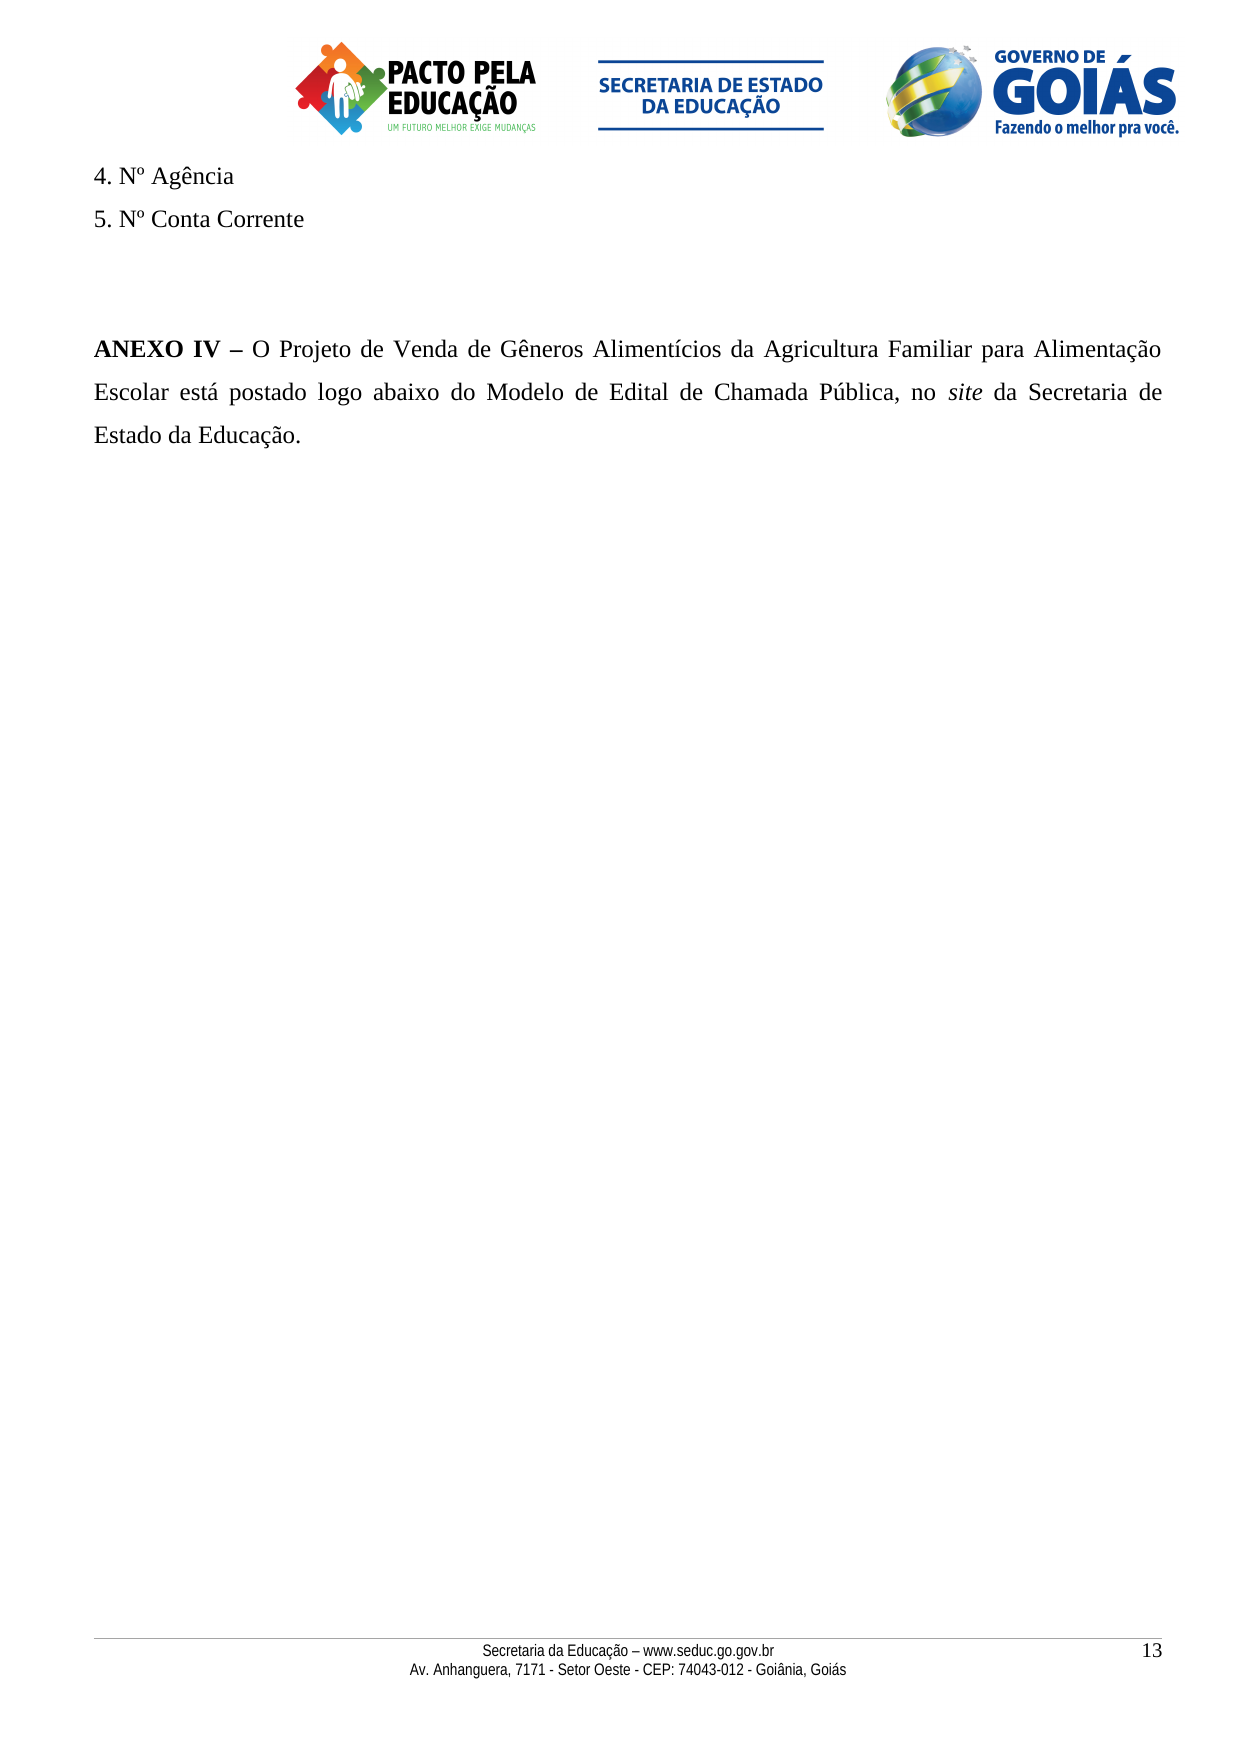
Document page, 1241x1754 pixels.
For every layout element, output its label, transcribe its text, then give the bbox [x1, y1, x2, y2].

picture [286, 37, 1186, 146]
text ANEXO IV – O Projeto de Venda de Gêneros Alimentícios da Agricultura Familiar para Alimentação Escolar está postado logo abaixo do Modelo de Edital de Chamada Pública, no site da Secretaria de Estado da Educação. [94, 334, 1162, 449]
text 4. Nº Agência [94, 161, 1162, 190]
text 5. Nº Conta Corrente [94, 204, 1162, 233]
